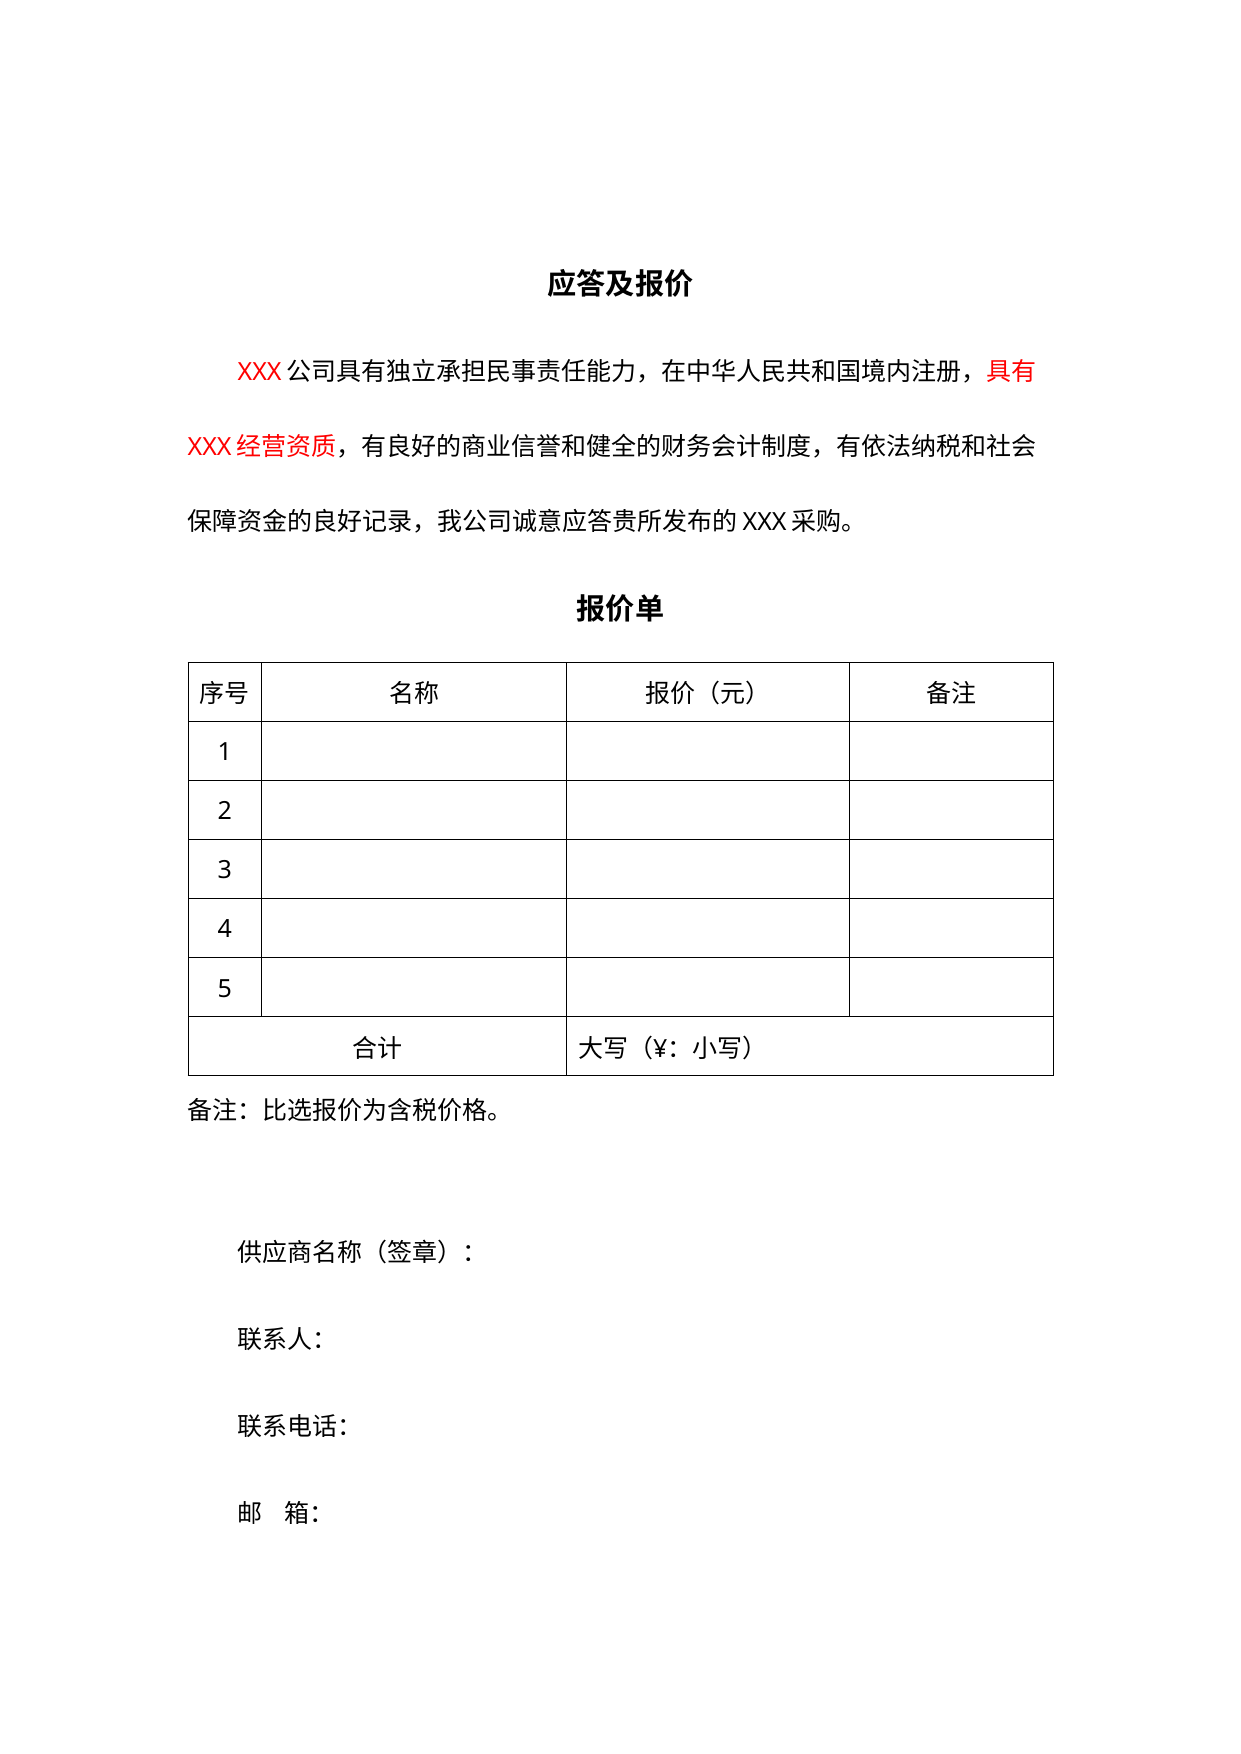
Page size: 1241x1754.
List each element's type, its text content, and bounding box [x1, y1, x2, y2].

table_cell [262, 899, 566, 957]
table_cell 2 [189, 781, 261, 839]
text 联系人： [187, 1305, 1053, 1370]
table_cell 4 [189, 899, 261, 957]
table_cell [850, 840, 1053, 898]
text 供应商名称（签章）： [187, 1218, 1053, 1283]
text 邮 箱： [187, 1479, 1053, 1544]
table_cell [567, 781, 849, 839]
table_cell [850, 958, 1053, 1016]
table_cell [262, 722, 566, 780]
table_cell 3 [189, 840, 261, 898]
table_cell 1 [189, 722, 261, 780]
table_cell 大写（¥：小写） [567, 1017, 1053, 1075]
table_cell [262, 840, 566, 898]
table_cell [850, 722, 1053, 780]
table_header 名称 [262, 663, 566, 721]
table_cell [262, 781, 566, 839]
table_cell [850, 899, 1053, 957]
table_cell [262, 958, 566, 1016]
table_cell 合计 [189, 1017, 566, 1075]
table_cell [850, 781, 1053, 839]
table_cell [567, 899, 849, 957]
table_cell 5 [189, 958, 261, 1016]
text 备注：比选报价为含税价格。 [187, 1076, 1053, 1141]
table_cell [567, 958, 849, 1016]
text 应答及报价 [187, 249, 1053, 314]
table_cell [567, 840, 849, 898]
table_header 备注 [850, 663, 1053, 721]
text XXX公司具有独立承担民事责任能力，在中华人民共和国境内注册，具有XXX经营资质，有良好的商业信誉和健全的财务会计制度，有依法纳税和社会保障资金的良好记录，我公司诚意应答贵所发布的XXX采购。 [187, 337, 1053, 552]
text 联系电话： [187, 1392, 1053, 1457]
table_cell [567, 722, 849, 780]
table_header 报价（元） [567, 663, 849, 721]
text 报价单 [187, 574, 1053, 639]
table_header 序号 [189, 663, 261, 721]
